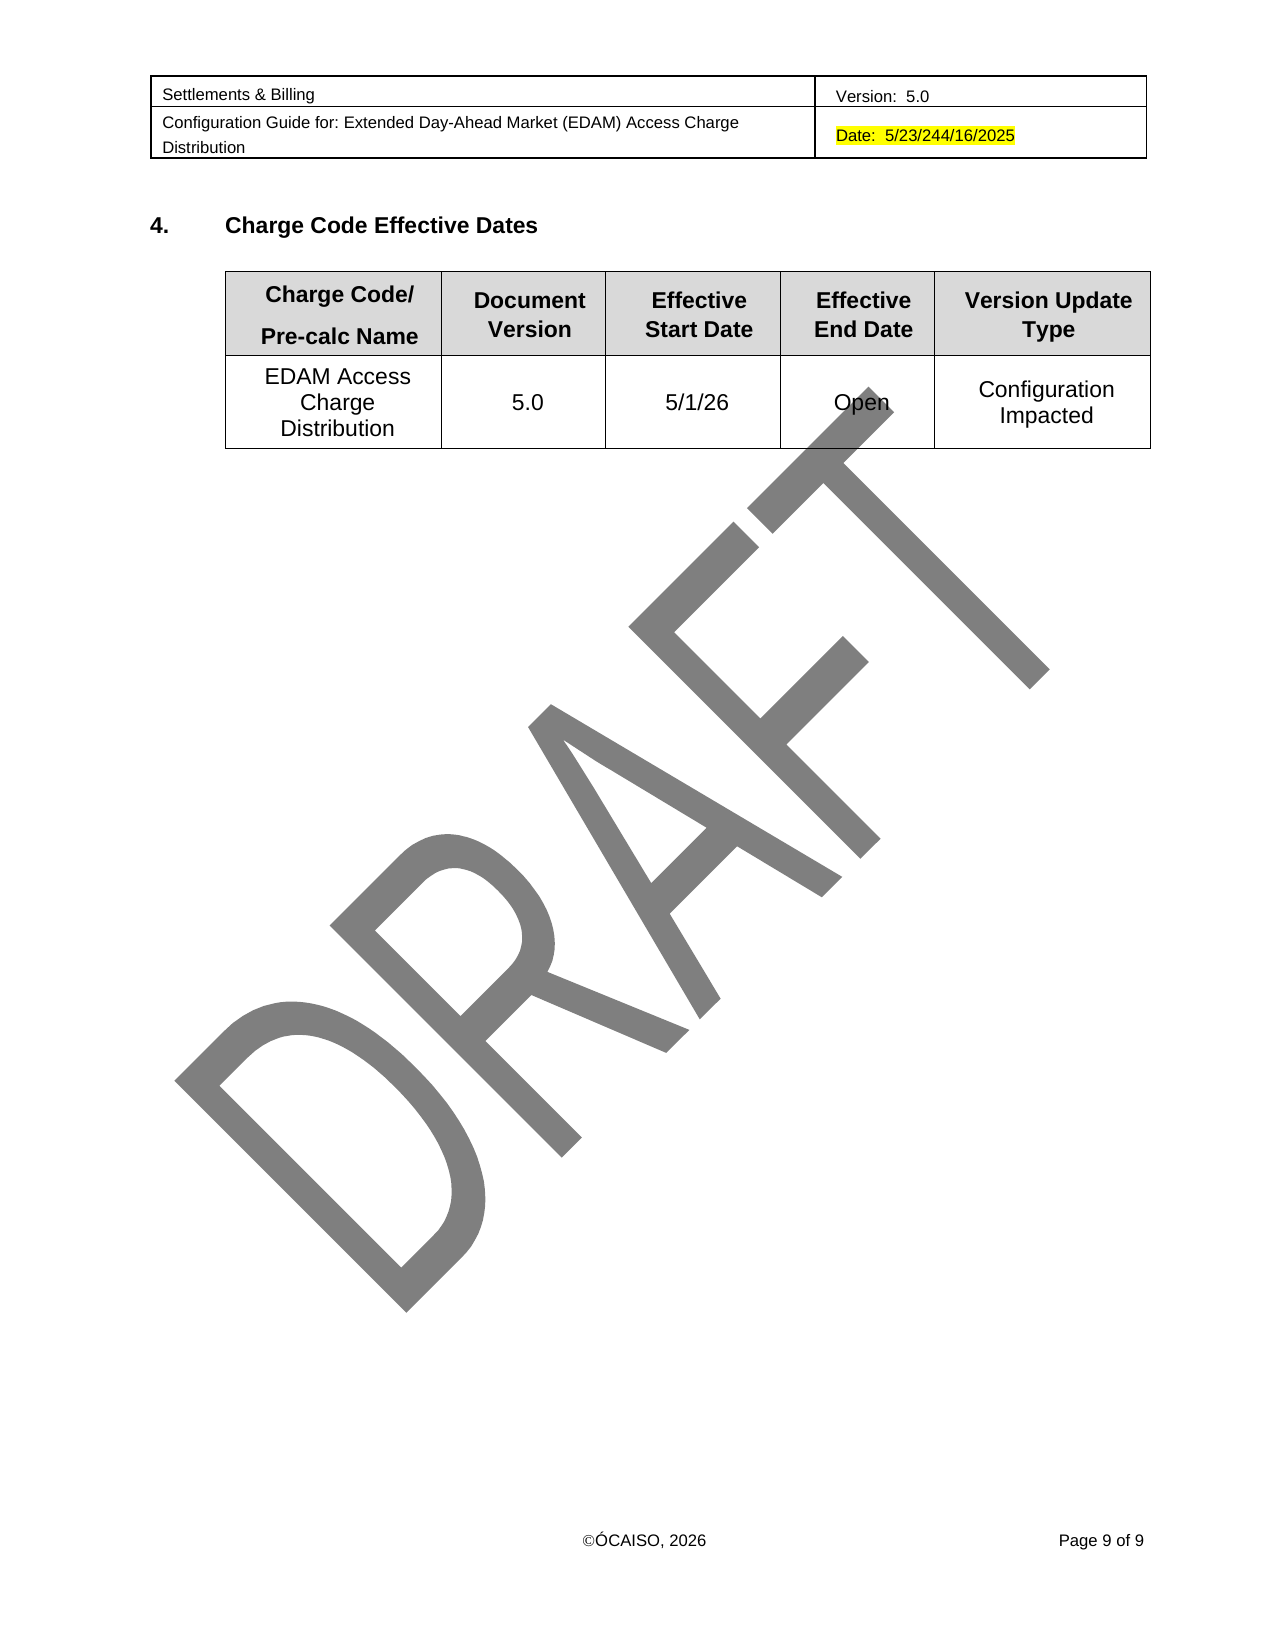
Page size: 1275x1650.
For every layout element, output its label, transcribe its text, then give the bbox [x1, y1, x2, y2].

table_cell 5.0 [442, 356, 605, 448]
table_header Document Version [442, 272, 605, 355]
table_cell 5/1/26 [606, 356, 780, 448]
table_cell Configuration Impacted [935, 356, 1150, 448]
table_header Effective Start Date [606, 272, 780, 355]
table_header Version Update Type [935, 272, 1150, 355]
table_cell EDAM Access Charge Distribution [226, 356, 441, 448]
table_header Effective End Date [781, 272, 934, 355]
subtitle Charge Code Effective Dates [150, 212, 1125, 238]
table_header Charge Code/ Pre-calc Name [226, 272, 441, 355]
table_cell Open [781, 356, 934, 448]
